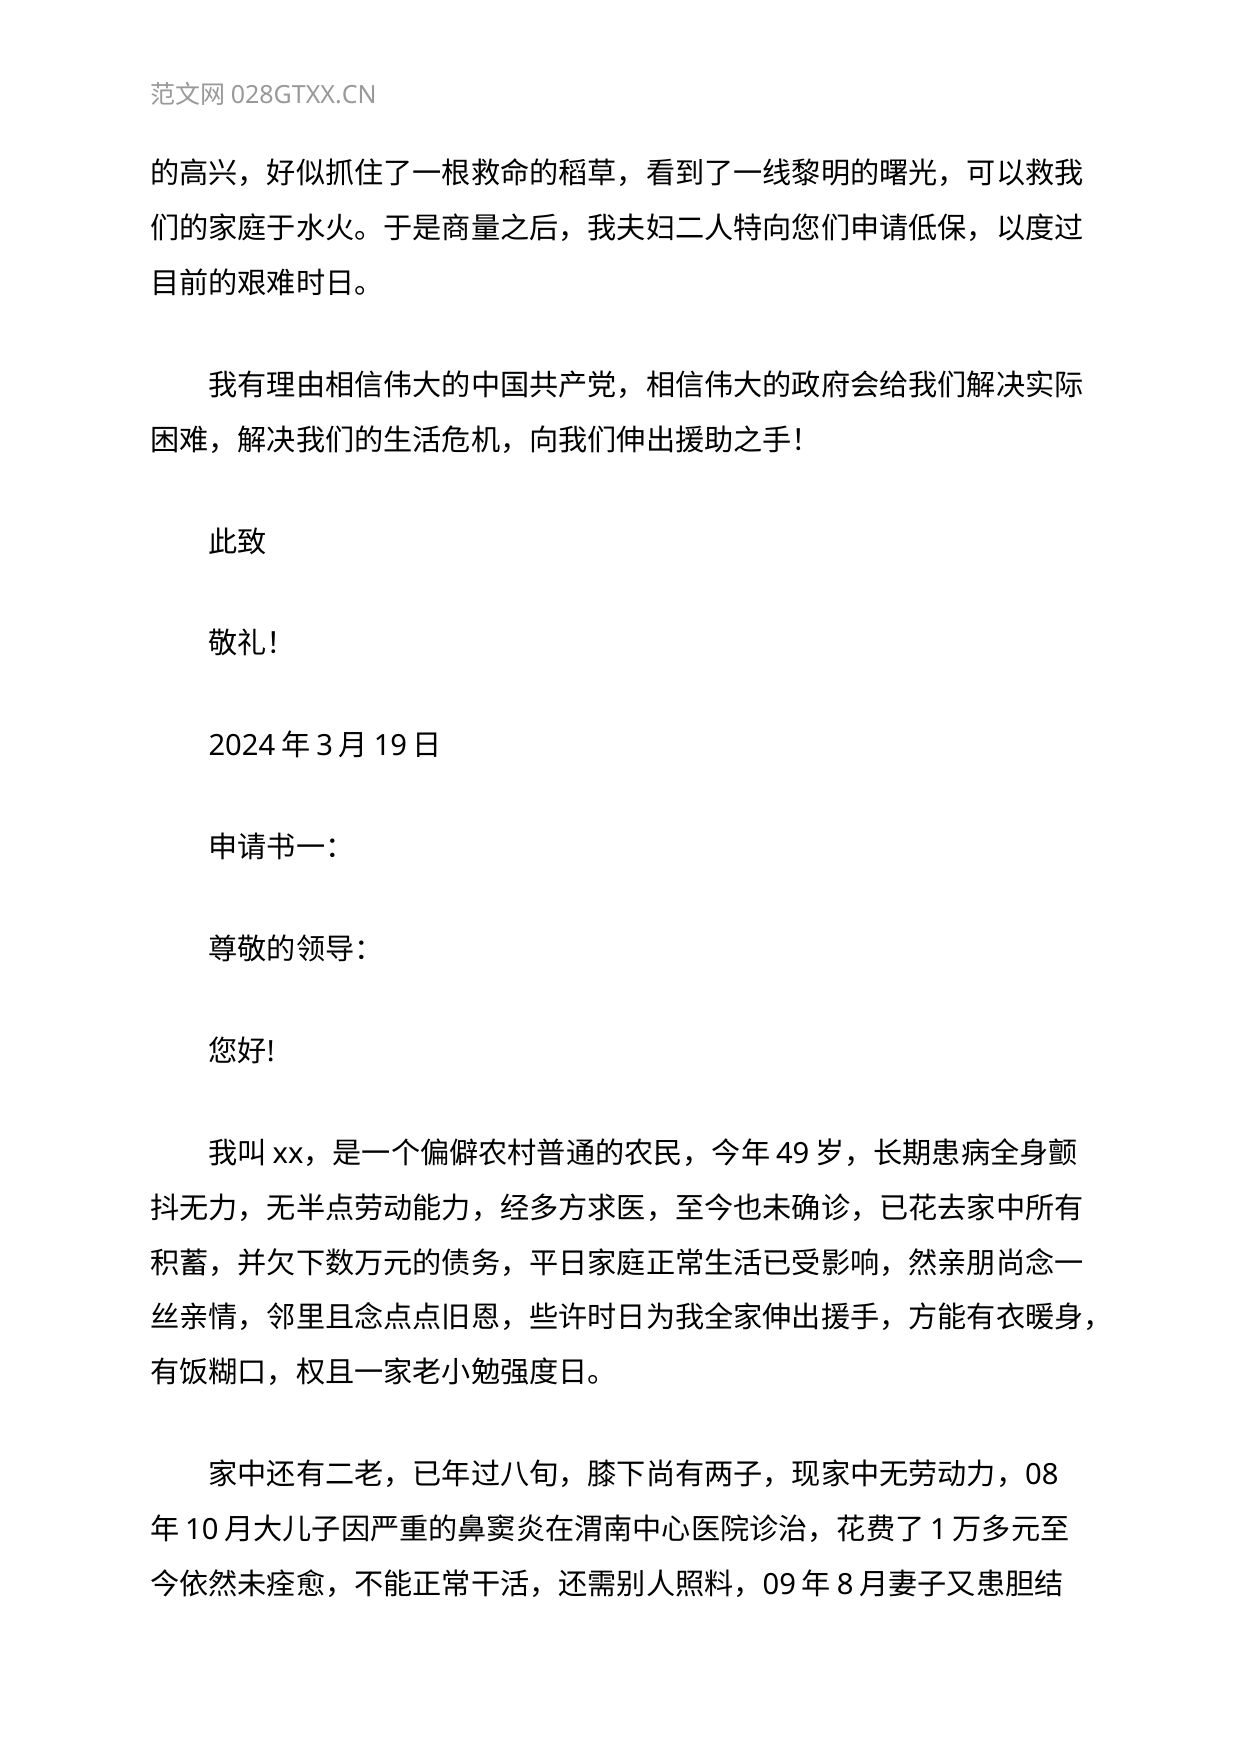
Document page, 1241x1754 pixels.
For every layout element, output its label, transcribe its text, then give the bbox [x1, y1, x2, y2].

text 敬礼！ [150, 620, 1090, 662]
text 您好! [150, 1027, 1090, 1070]
text 我有理由相信伟大的中国共产党，相信伟大的政府会给我们解决实际困难，解决我们的生活危机，向我们伸出援助之手！ [150, 362, 1090, 459]
text 此致 [150, 518, 1090, 561]
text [150, 1451, 1090, 1603]
text 申请书一： [150, 824, 1090, 866]
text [150, 150, 1090, 302]
text 我叫xx，是一个偏僻农村普通的农民，今年49岁，长期患病全身颤抖无力，无半点劳动能力，经多方求医，至今也未确诊，已花去家中所有积蓄，并欠下数万元的债务，平日家庭正常生活已受影响，然亲朋尚念一丝亲情，邻里且念点点旧恩，些许时日为我全家伸出援手，方能有衣暖身，有饭糊口，权且一家老小勉强度日。 [150, 1129, 1090, 1391]
text 尊敬的领导： [150, 926, 1090, 968]
text 2024年3月19日 [150, 722, 1090, 764]
